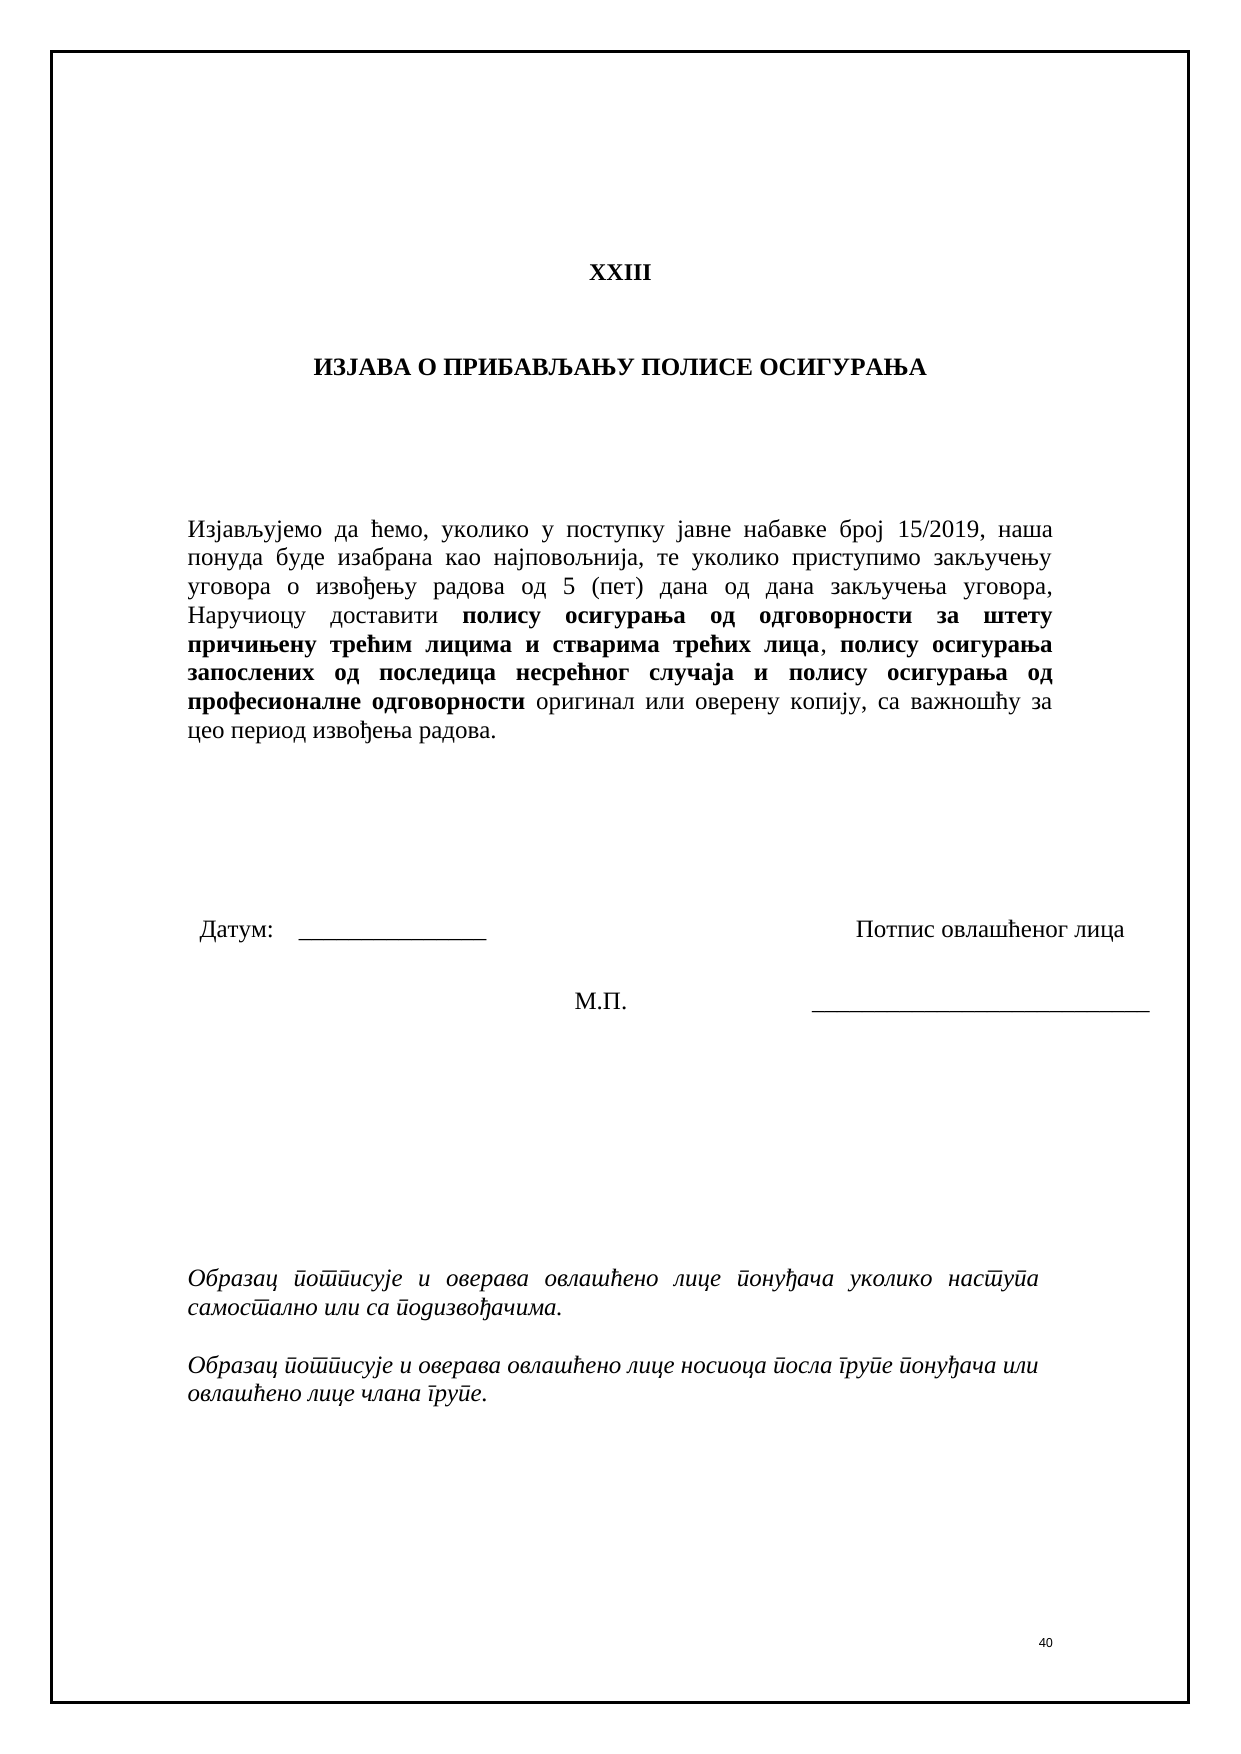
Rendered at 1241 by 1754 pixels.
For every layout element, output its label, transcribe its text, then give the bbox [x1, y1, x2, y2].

text ИЗЈАВА О ПРИБАВЉАЊУ ПОЛИСЕ ОСИГУРАЊА [187, 352, 1053, 381]
text XXIII [187, 258, 1053, 286]
text Изјављујемо да ћемо, уколико у поступку јавне набавке број 15/2019, наша понуда буде изабрана као најповољнија, те уколико приступимо закључењу уговора о извођењу радова од 5 (пет) дана од дана закључења уговора, Наручиоцу доставити полису осигурања од одговорности за штету причињену трећим лицима и стварима трећих лица, полису осигурања запослених од последица несрећног случаја и полису осигурања од професионалне одговорности оригинал или оверену копију, са важношћу за цео период извођења радова. [187, 514, 1053, 744]
text Образац потписује и оверава овлашћено лице носиоца посла групе понуђача или [187, 1350, 1043, 1378]
text овлашћено лице члана групе. [187, 1378, 1043, 1407]
text Образац потписује и оверава овлашћено лице понуђача уколико наступа самостално или са подизвођачима. [187, 1263, 1043, 1321]
